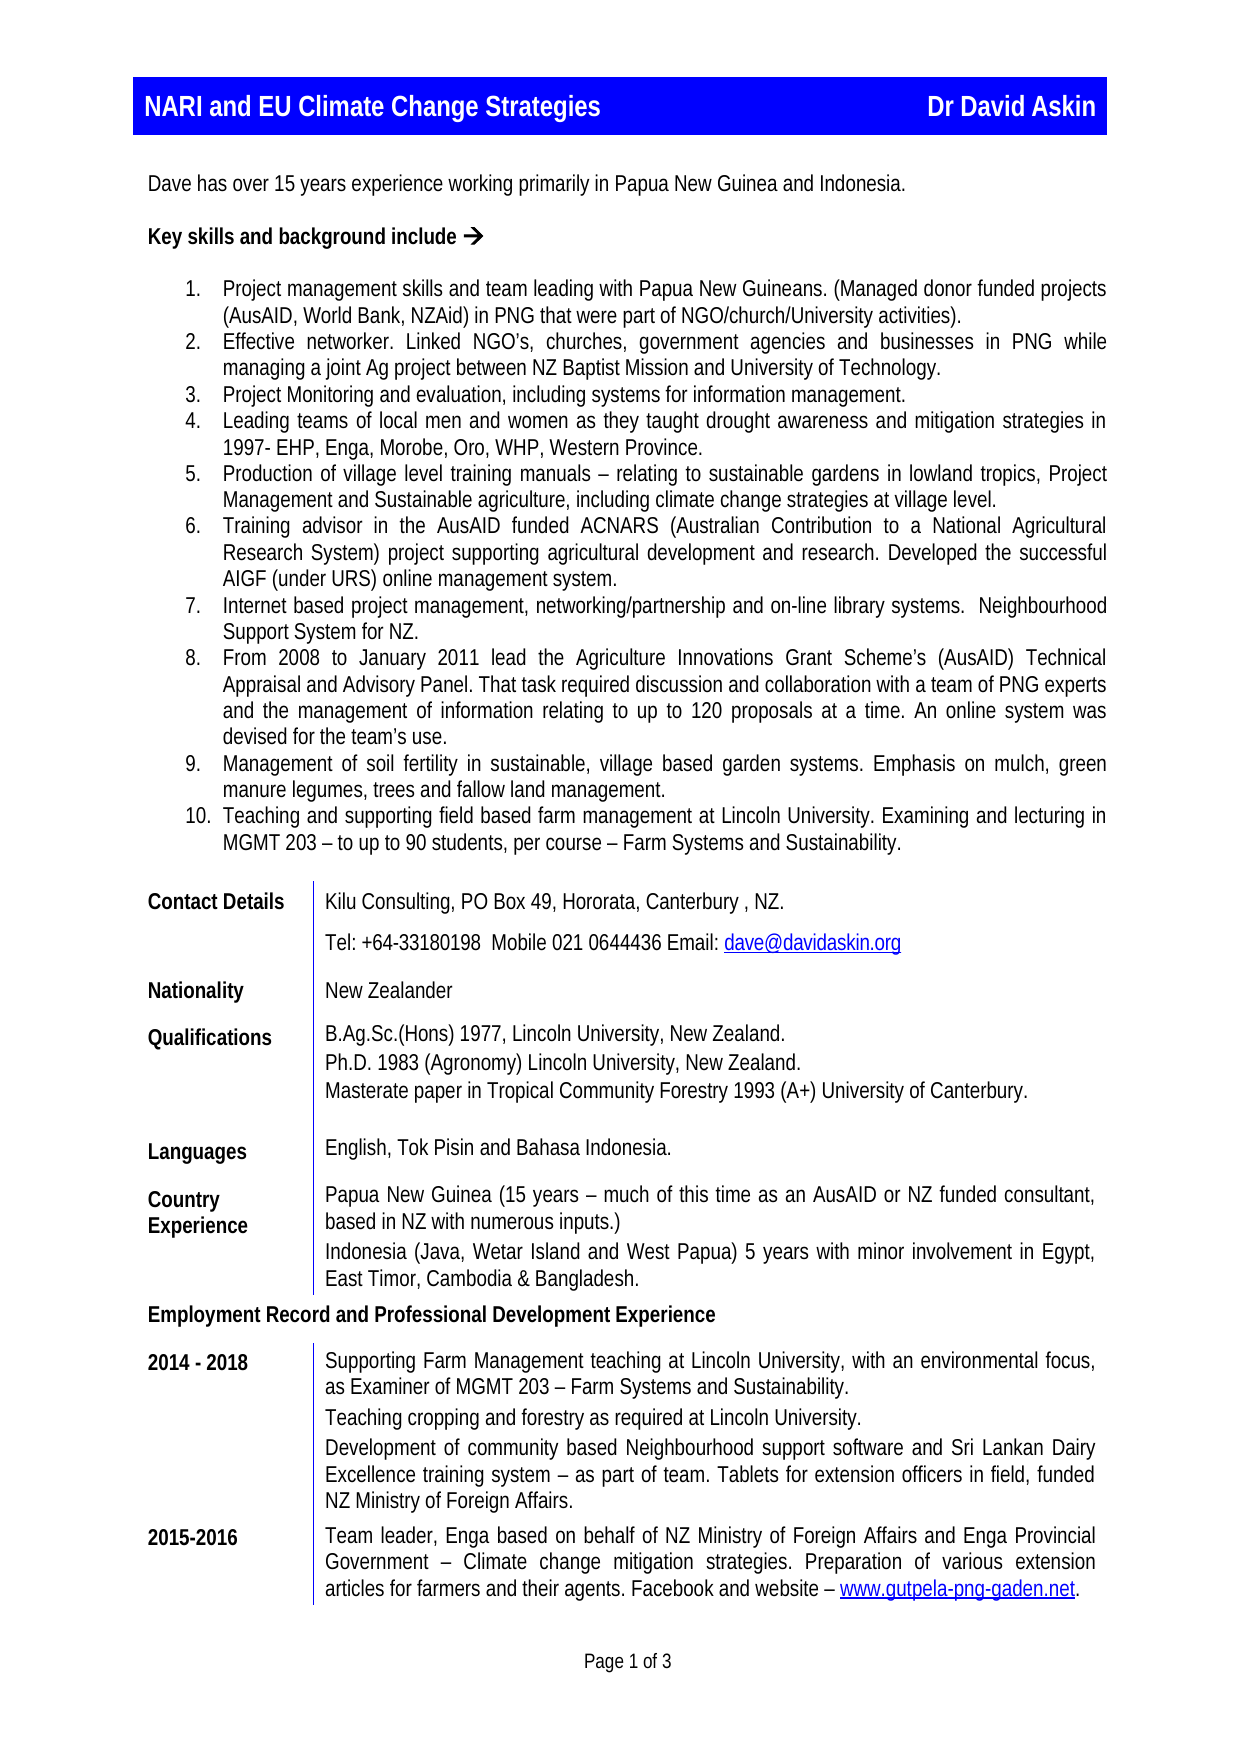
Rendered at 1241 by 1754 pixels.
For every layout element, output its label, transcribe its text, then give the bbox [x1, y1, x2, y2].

list Leading teams of local men and women as they taught drought awareness and mitigation strategies in 1997- EHP, Enga, Morobe, Oro, WHP, Western Province. [185, 407, 1107, 460]
table_cell Papua New Guinea (15 years – much of this time as an AusAID or NZ funded consultant, based in NZ with numerous inputs.) Indonesia (Java, Wetar Island and West Papua) 5 years with minor involvement in Egypt, East Timor, Cambodia & Bangladesh. [314, 1179, 1107, 1295]
table_header Contact Details [133, 881, 313, 970]
table_cell Country Experience [133, 1179, 313, 1295]
list Internet based project management, networking/partnership and on-line library systems. Neighbourhood Support System for NZ. [185, 592, 1107, 644]
table_cell B.Ag.Sc.(Hons) 1977, . Ph.D. 1983 (Agronomy) University, . Masterate paper in Tropical Community Forestry 1993 (A+) . [314, 1018, 1107, 1132]
list Teaching and supporting field based farm management at Lincoln University. Examining and lecturing in MGMT 203 – to up to 90 students, per course – Farm Systems and Sustainability. [185, 802, 1107, 855]
list Training advisor in the AusAID funded ACNARS (Australian Contribution to a National Agricultural Research System) project supporting agricultural development and research. Developed the successful AIGF (under URS) online management system. [185, 512, 1107, 592]
table_cell Team leader, Enga based on behalf of NZ Ministry of Foreign Affairs and Enga Provincial Government – Climate change mitigation strategies. Preparation of various extension articles for farmers and their agents. Facebook and website – www.gutpela-png-gaden.net. [314, 1518, 1107, 1605]
table_cell 2014 - 2018 [133, 1343, 313, 1518]
list Production of village level training manuals – relating to sustainable gardens in lowland tropics, Project Management and Sustainable agriculture, including climate change strategies at village level. [185, 460, 1107, 512]
table_header Kilu Consulting, Box 49, Hororata, , NZ. Tel: +64-33180198 Mobile 021 0644436 Email: dave@davidaskin.org [314, 881, 1107, 970]
list Project management skills and team leading with Papua New Guineans. (Managed donor funded projects (AusAID, World Bank, NZAid) in that were part of NGO/church/University activities). [185, 275, 1107, 328]
list Project Monitoring and evaluation, including systems for information management. [185, 381, 1107, 407]
table_cell Qualifications [133, 1018, 313, 1132]
list Effective networker. Linked NGO’s, churches, government agencies and businesses in managing a joint Ag project between NZ Baptist Mission and University of Technology. [185, 328, 1107, 381]
table_cell Languages [133, 1132, 313, 1179]
list From 2008 to January 2011 lead the Agriculture Innovations Grant Scheme’s (AusAID) Technical Appraisal and Advisory Panel. That task required discussion and collaboration with a team of experts and the management of information relating to up to 120 proposals at a time. An online system was devised for the team’s use. [185, 644, 1107, 750]
table_cell New Zealander [314, 970, 1107, 1018]
table_cell 2015-2016 [133, 1518, 313, 1605]
table_cell Employment Record and Professional Development Experience [133, 1295, 1107, 1343]
text Key skills and background include [148, 223, 1107, 249]
table_cell Nationality [133, 970, 313, 1018]
text Dave has over 15 years experience working primarily in Papua New Guinea and Indonesia. [148, 170, 1107, 196]
list Management of soil fertility in sustainable, village based garden systems. Emphasis on mulch, green manure legumes, trees and fallow land management. [185, 750, 1107, 802]
table_cell Supporting Farm Management teaching at Lincoln University, with an environmental focus, as Examiner of MGMT 203 – Farm Systems and Sustainability. Teaching cropping and forestry as required at Lincoln University. Development of community based Neighbourhood support software and Sri Lankan Dairy Excellence training system – as part of team. Tablets for extension officers in field, funded NZ Ministry of Foreign Affairs. [314, 1343, 1107, 1518]
table_cell English, Tok Pisin and Bahasa Indonesia. [314, 1132, 1107, 1179]
